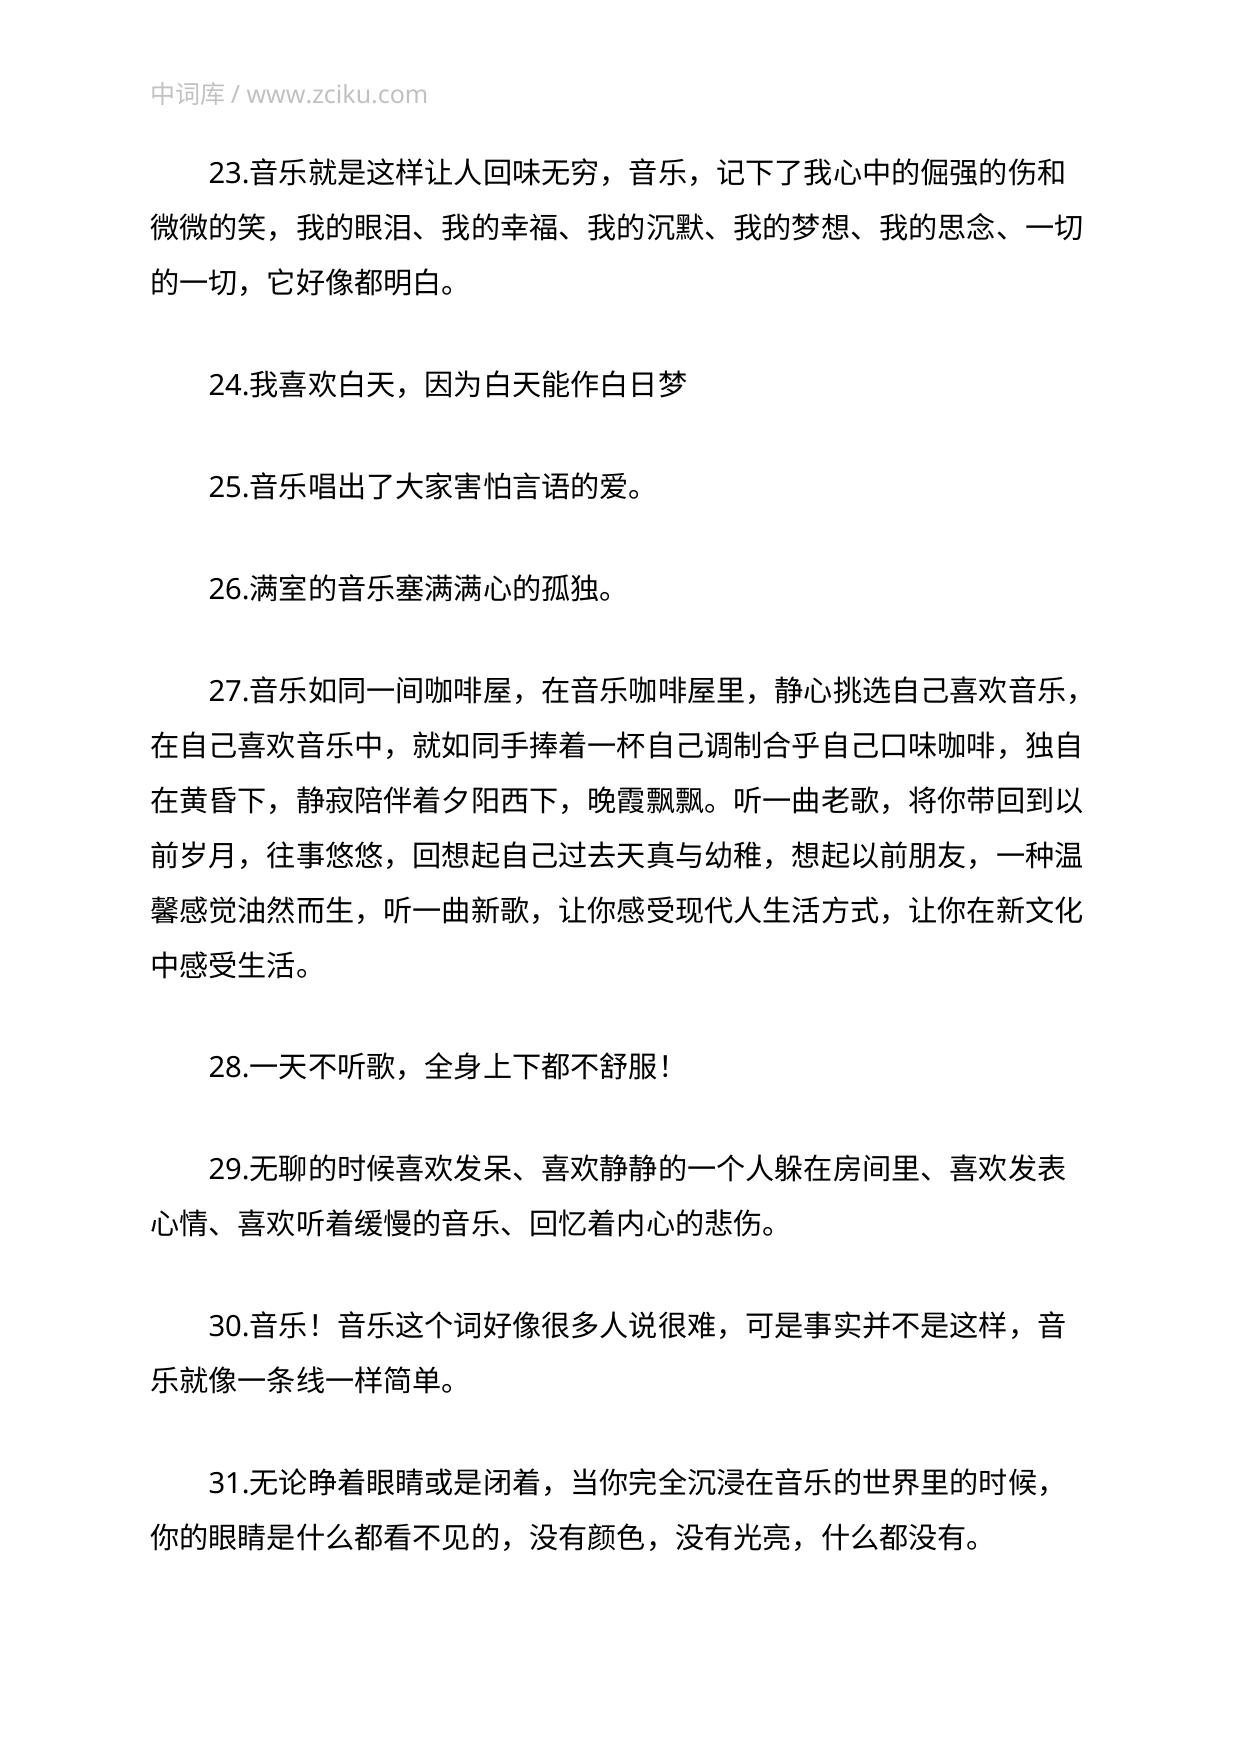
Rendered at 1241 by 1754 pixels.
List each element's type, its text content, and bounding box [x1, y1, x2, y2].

text 31.无论睁着眼睛或是闭着，当你完全沉浸在音乐的世界里的时候，你的眼睛是什么都看不见的，没有颜色，没有光亮，什么都没有。 [150, 1459, 1090, 1557]
text 28.一天不听歌，全身上下都不舒服！ [150, 1044, 1090, 1086]
text 29.无聊的时候喜欢发呆、喜欢静静的一个人躲在房间里、喜欢发表心情、喜欢听着缓慢的音乐、回忆着内心的悲伤。 [150, 1146, 1090, 1243]
text 23.音乐就是这样让人回味无穷，音乐，记下了我心中的倔强的伤和微微的笑，我的眼泪、我的幸福、我的沉默、我的梦想、我的思念、一切的一切，它好像都明白。 [150, 150, 1090, 302]
text 27.音乐如同一间咖啡屋，在音乐咖啡屋里，静心挑选自己喜欢音乐，在自己喜欢音乐中，就如同手捧着一杯自己调制合乎自己口味咖啡，独自在黄昏下，静寂陪伴着夕阳西下，晚霞飘飘。听一曲老歌，将你带回到以前岁月，往事悠悠，回想起自己过去天真与幼稚，想起以前朋友，一种温馨感觉油然而生，听一曲新歌，让你感受现代人生活方式，让你在新文化中感受生活。 [150, 668, 1090, 984]
text 25.音乐唱出了大家害怕言语的爱。 [150, 464, 1090, 506]
text 30.音乐！音乐这个词好像很多人说很难，可是事实并不是这样，音乐就像一条线一样简单。 [150, 1303, 1090, 1400]
text 26.满室的音乐塞满满心的孤独。 [150, 566, 1090, 608]
text 24.我喜欢白天，因为白天能作白日梦 [150, 362, 1090, 404]
